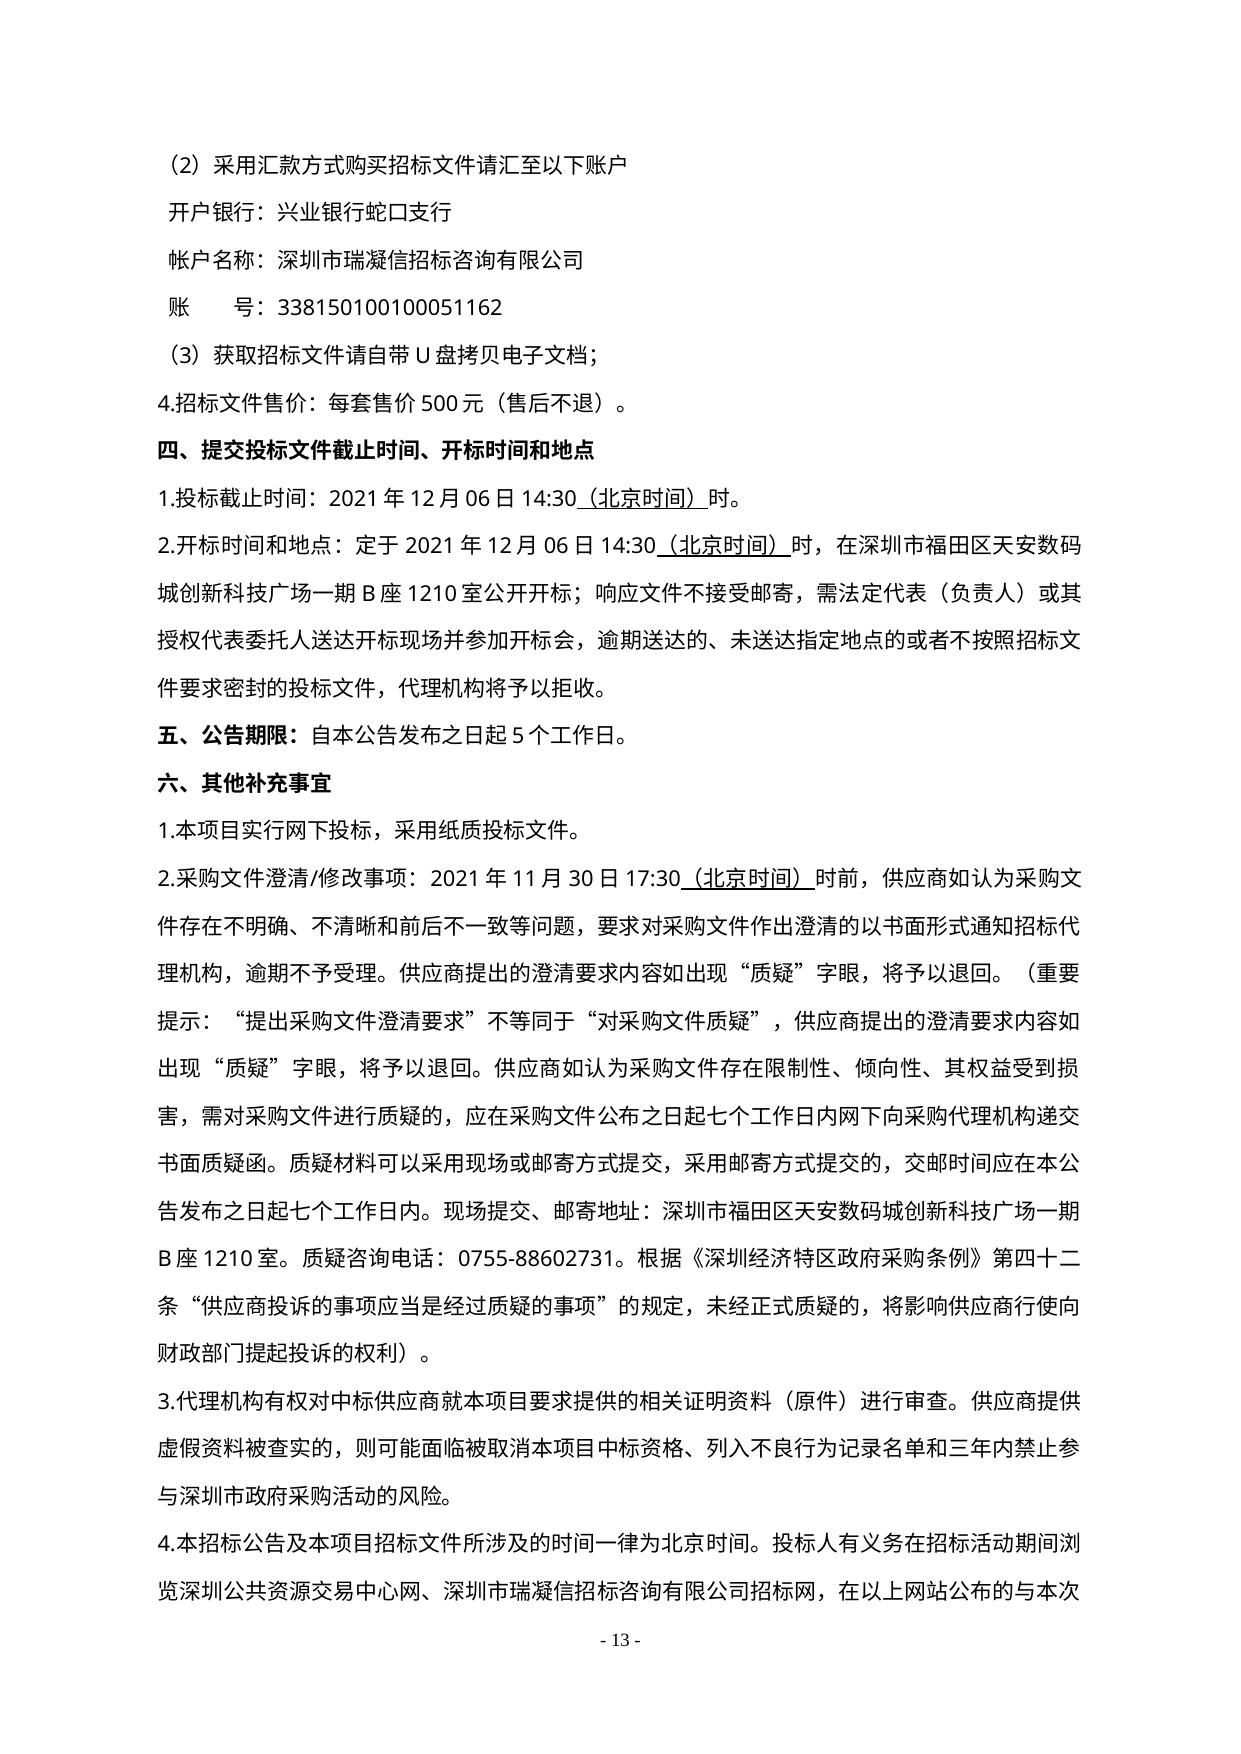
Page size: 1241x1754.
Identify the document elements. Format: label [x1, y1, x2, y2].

table_header [157, 148, 1083, 1606]
